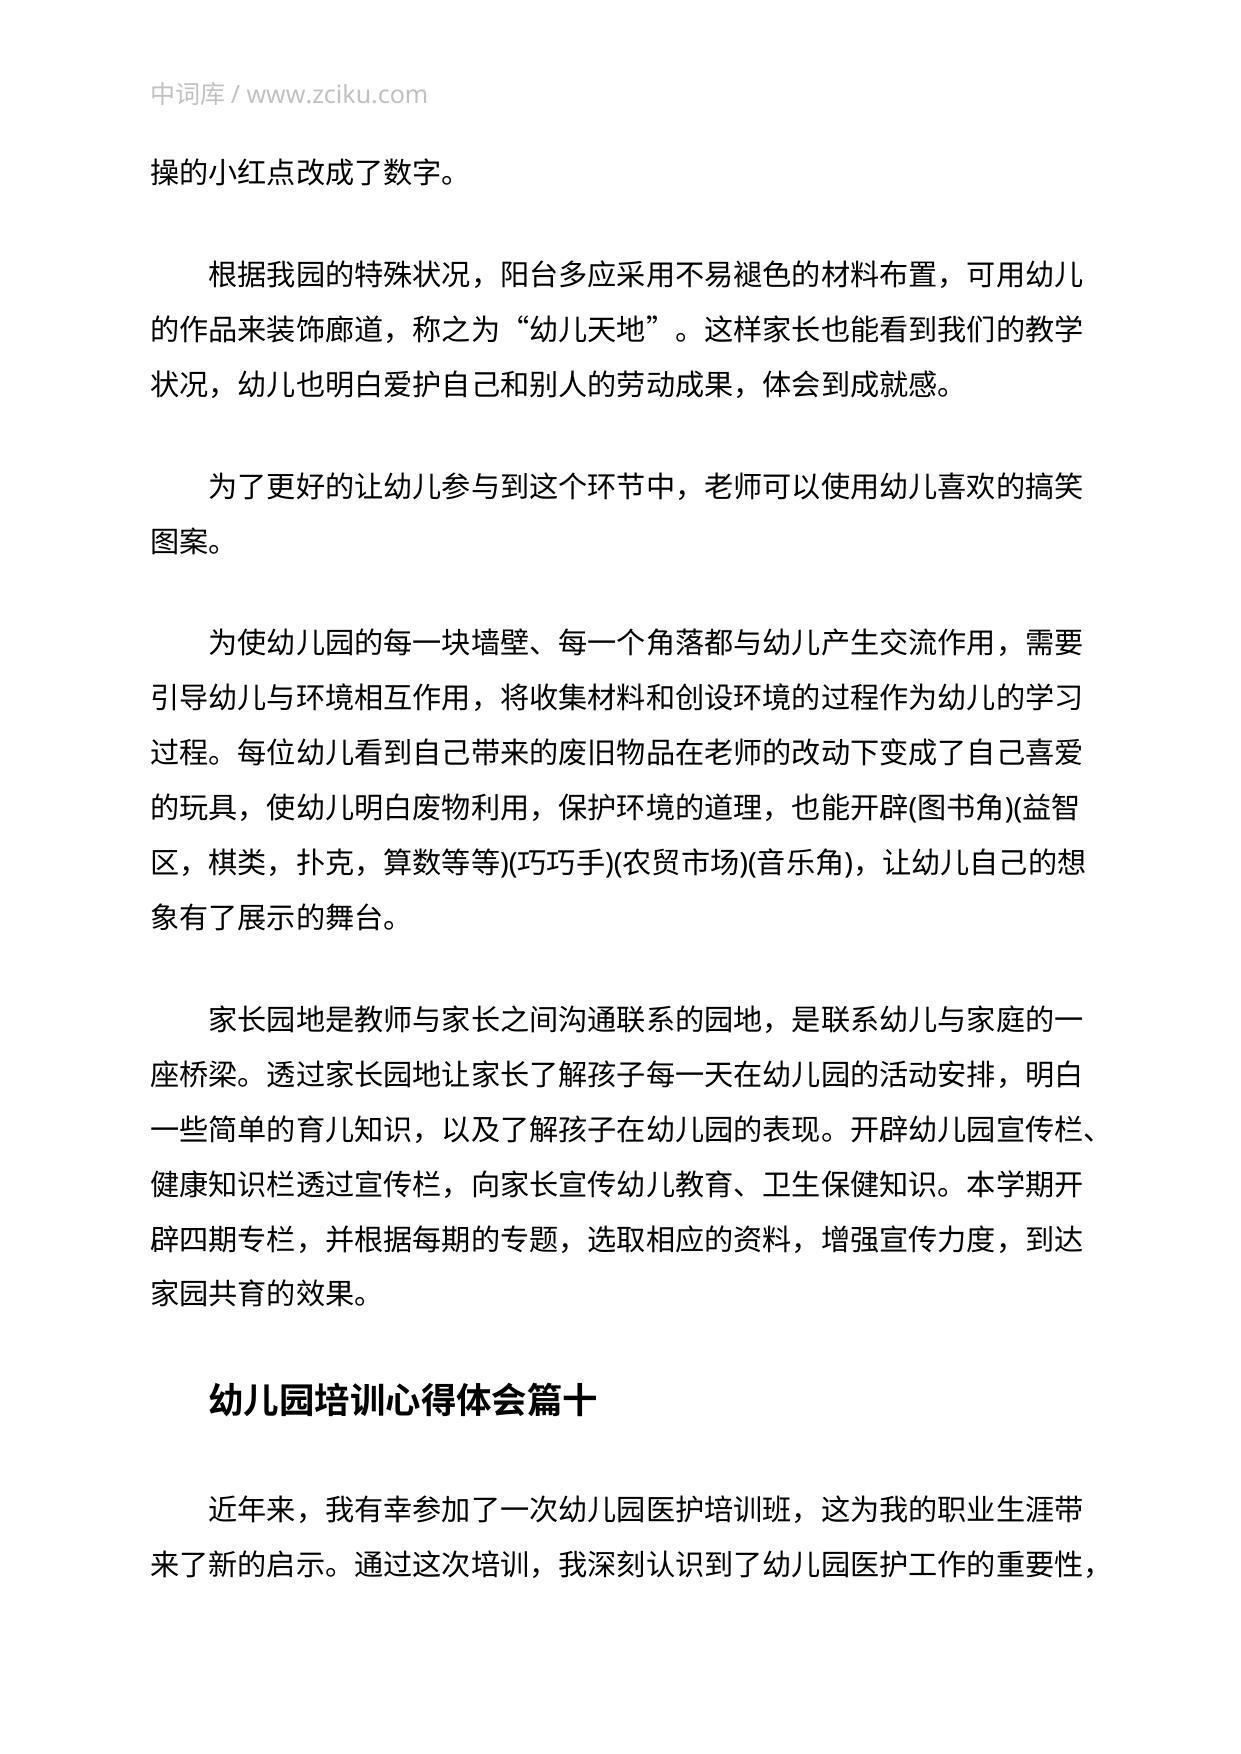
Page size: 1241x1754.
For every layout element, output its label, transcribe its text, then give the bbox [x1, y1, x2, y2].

text 家长园地是教师与家长之间沟通联系的园地，是联系幼儿与家庭的一座桥梁。透过家长园地让家长了解孩子每一天在幼儿园的活动安排，明白一些简单的育儿知识，以及了解孩子在幼儿园的表现。开辟幼儿园宣传栏、健康知识栏透过宣传栏，向家长宣传幼儿教育、卫生保健知识。本学期开辟四期专栏，并根据每期的专题，选取相应的资料，增强宣传力度，到达家园共育的效果。 [150, 996, 1090, 1313]
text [150, 150, 1090, 192]
text 幼儿园培训心得体会篇十 [150, 1373, 1090, 1424]
text 根据我园的特殊状况，阳台多应采用不易褪色的材料布置，可用幼儿的作品来装饰廊道，称之为“幼儿天地”。这样家长也能看到我们的教学状况，幼儿也明白爱护自己和别人的劳动成果，体会到成就感。 [150, 252, 1090, 404]
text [150, 1486, 1090, 1583]
text 为使幼儿园的每一块墙壁、每一个角落都与幼儿产生交流作用，需要引导幼儿与环境相互作用，将收集材料和创设环境的过程作为幼儿的学习过程。每位幼儿看到自己带来的废旧物品在老师的改动下变成了自己喜爱的玩具，使幼儿明白废物利用，保护环境的道理，也能开辟(图书角)(益智区，棋类，扑克，算数等等)(巧巧手)(农贸市场)(音乐角)，让幼儿自己的想象有了展示的舞台。 [150, 620, 1090, 937]
text 为了更好的让幼儿参与到这个环节中，老师可以使用幼儿喜欢的搞笑图案。 [150, 463, 1090, 561]
